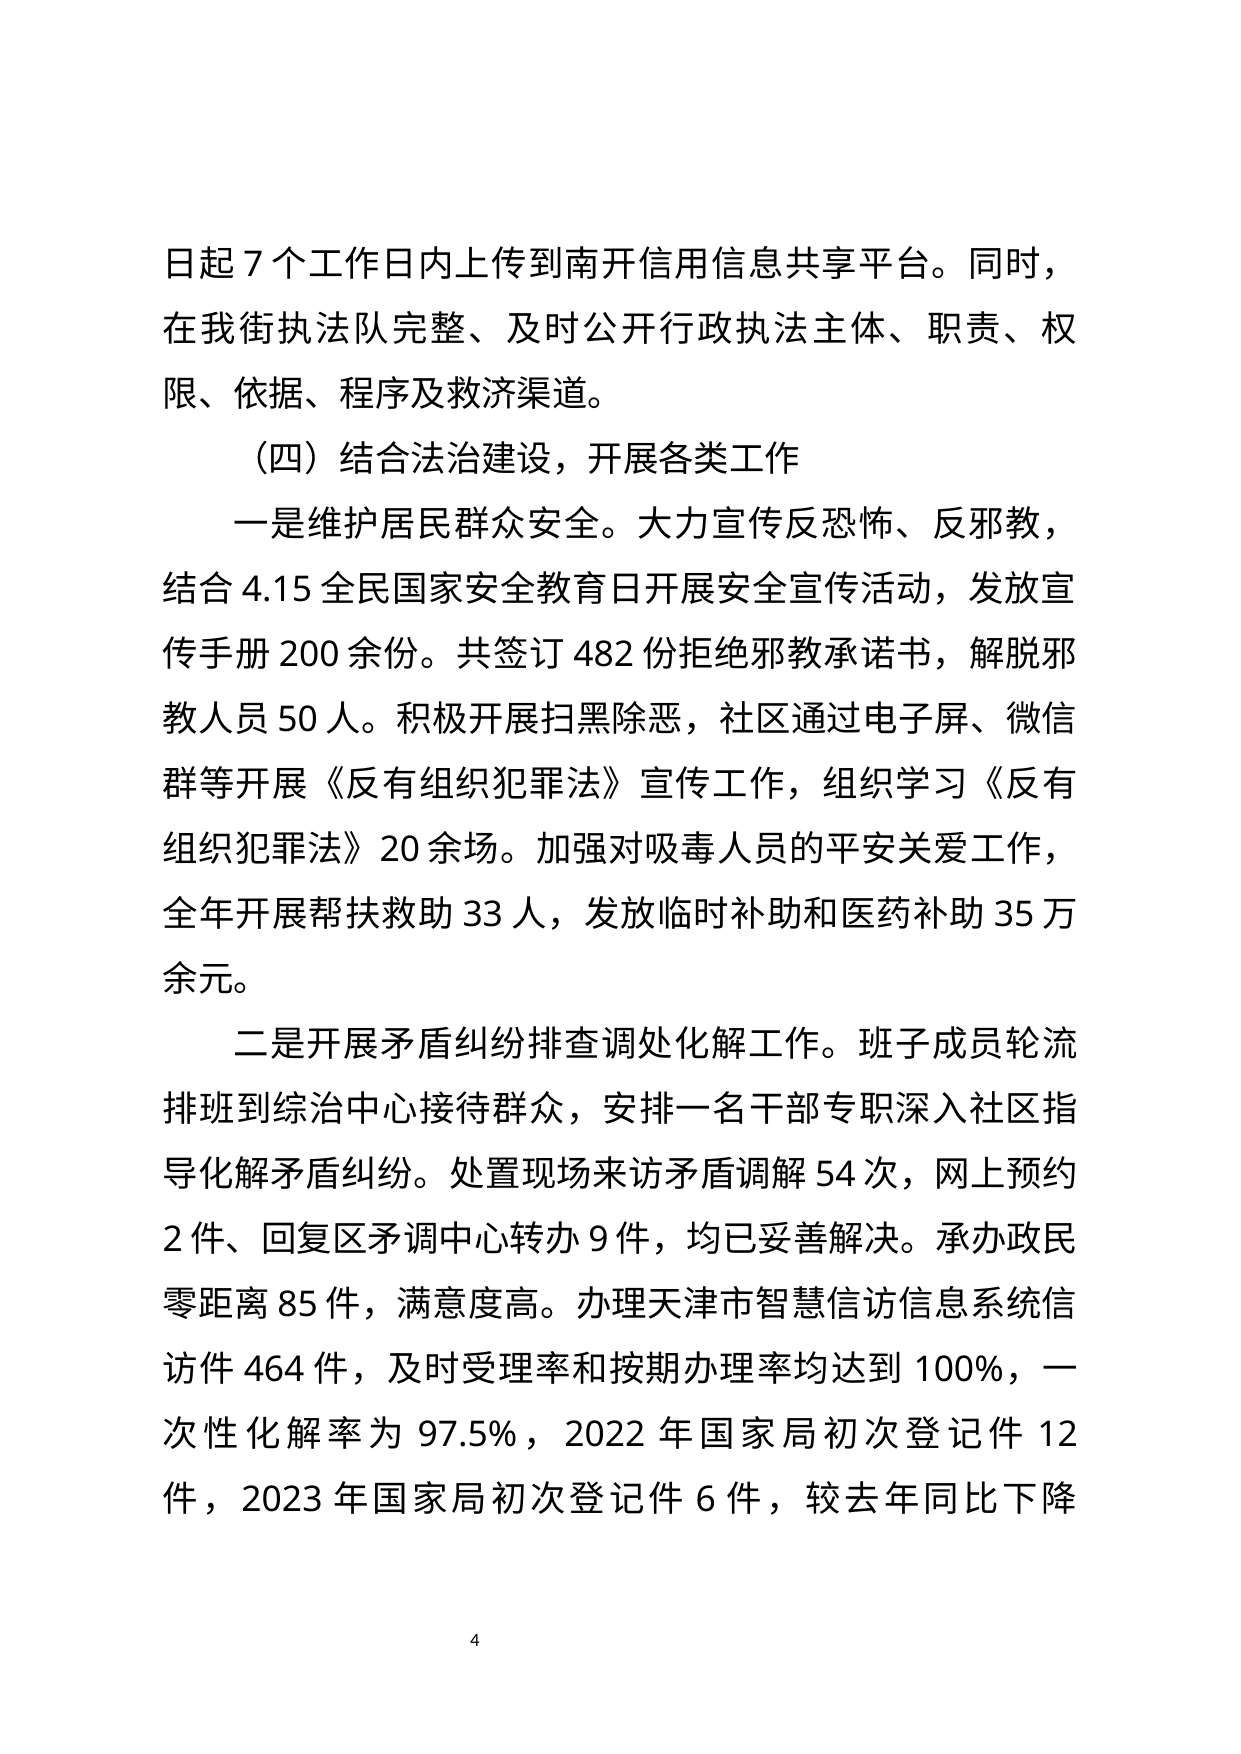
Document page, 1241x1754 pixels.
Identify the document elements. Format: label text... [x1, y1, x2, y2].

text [162, 1008, 1078, 1528]
text （四）结合法治建设，开展各类工作 [162, 423, 1078, 488]
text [162, 228, 1078, 423]
text 一是维护居民群众安全。大力宣传反恐怖、反邪教，结合4.15全民国家安全教育日开展安全宣传活动，发放宣传手册200余份。共签订482份拒绝邪教承诺书，解脱邪教人员50人。积极开展扫黑除恶，社区通过电子屏、微信群等开展《反有组织犯罪法》宣传工作，组织学习《反有组织犯罪法》20余场。加强对吸毒人员的平安关爱工作，全年开展帮扶救助33人，发放临时补助和医药补助35万余元。 [162, 488, 1078, 1008]
